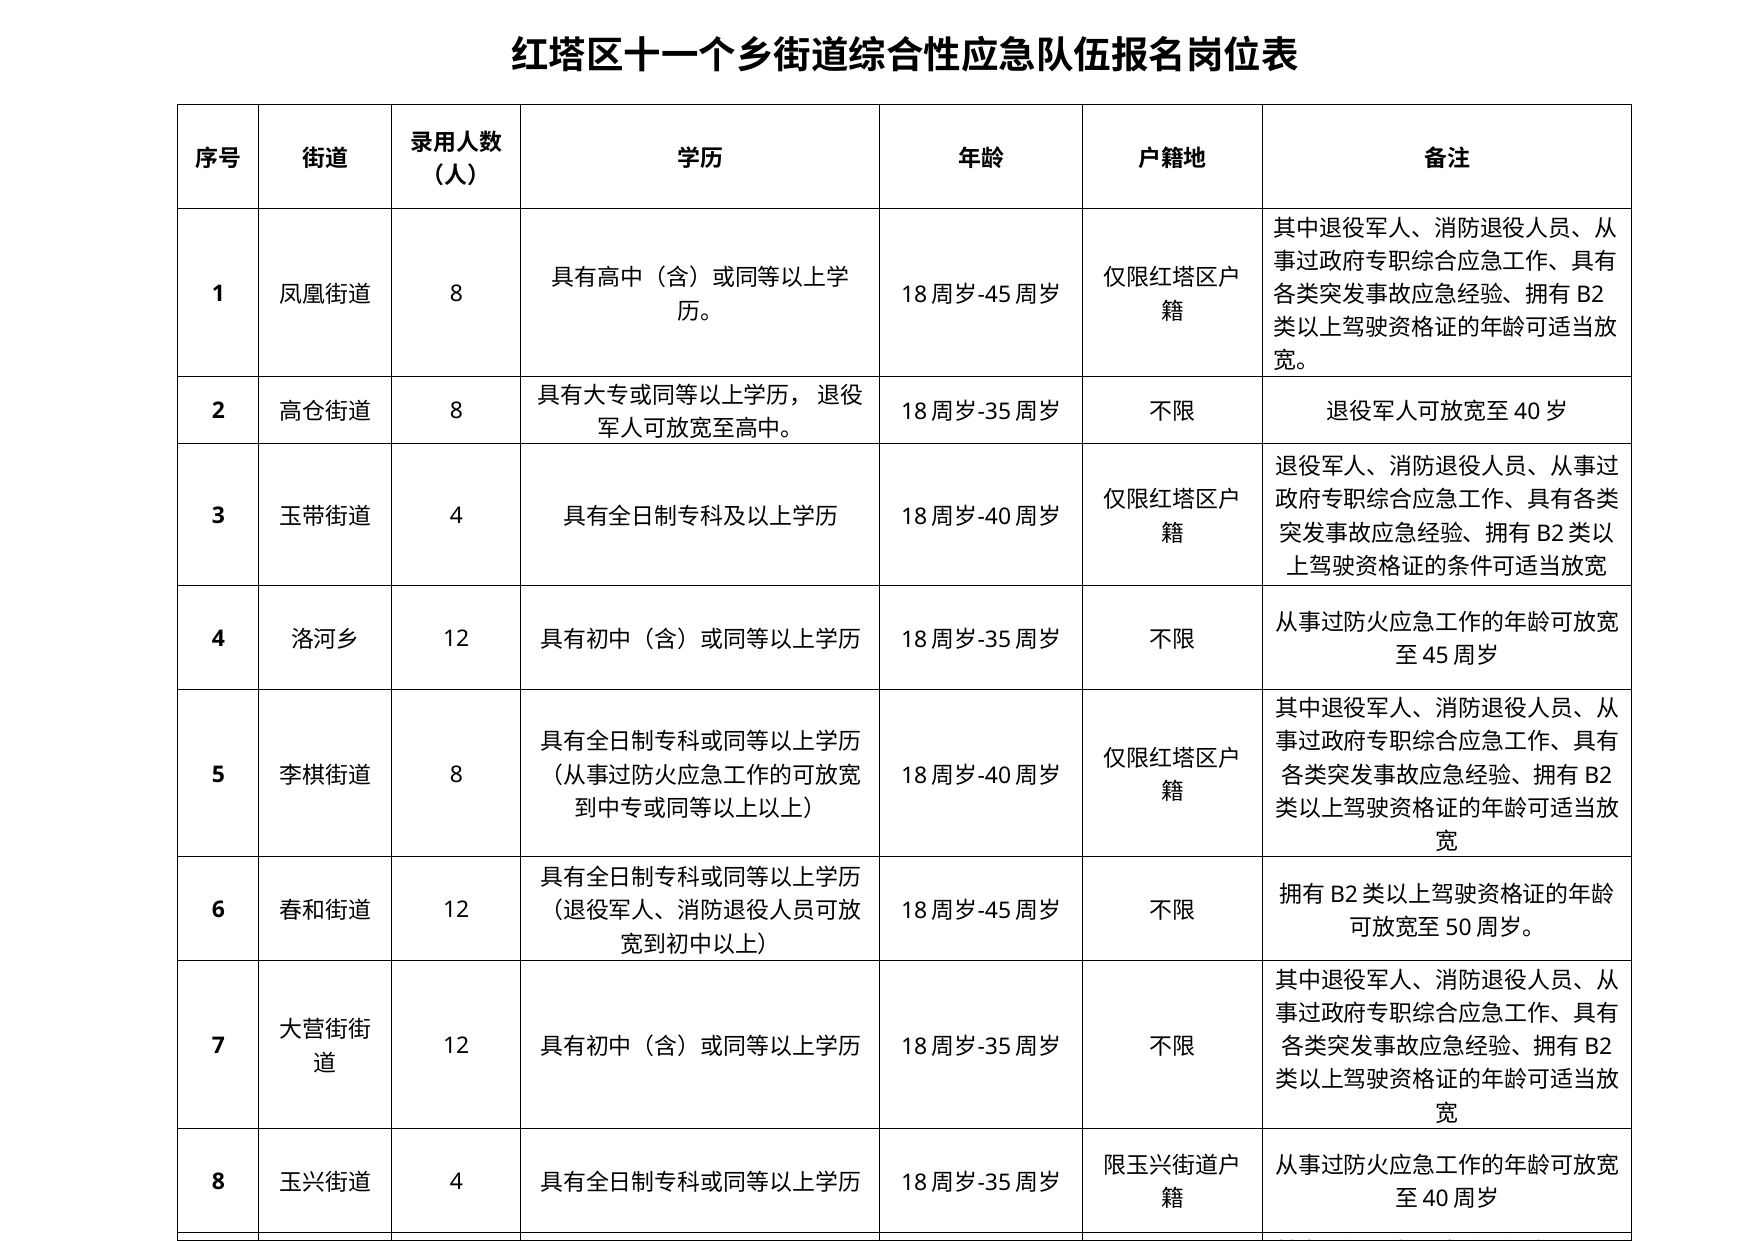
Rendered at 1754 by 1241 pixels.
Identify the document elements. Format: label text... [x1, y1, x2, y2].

table_cell 李棋街道 [259, 690, 391, 856]
table_cell 18周岁-35周岁 [880, 377, 1082, 443]
table_cell 具有初中（含）或同等以上学历 [521, 961, 879, 1128]
table_cell 仅限红塔区户籍 [1083, 690, 1262, 856]
table_cell 其中退役军人、消防退役人员、从事过政府专职综合应急工作、具有各类突发事故应急经验、拥有B2类以上驾驶资格证的年龄可适当放宽 [1263, 690, 1631, 856]
table_cell 4 [392, 444, 520, 585]
table_cell 12 [392, 586, 520, 689]
table_cell 18周岁-35周岁 [880, 586, 1082, 689]
table_cell 退役军人、消防退役人员、从事过政府专职综合应急工作、具有各类突发事故应急经验、拥有B2类以上驾驶资格证的条件可适当放宽 [1263, 444, 1631, 585]
table_cell 序号 [178, 105, 258, 208]
table_cell 具有全日制专科及以上学历 [521, 444, 879, 585]
table_cell 玉兴街道 [259, 1129, 391, 1232]
table_cell 18周岁-45周岁 [880, 857, 1082, 960]
table_cell 备注 [1263, 105, 1631, 208]
table_cell 街道 [259, 105, 391, 208]
table_cell 不限 [1083, 961, 1262, 1128]
table_cell 1 [178, 209, 258, 376]
table_cell 凤凰街道 [259, 209, 391, 376]
table_cell 玉带街道 [259, 444, 391, 585]
table_cell 4 [392, 1129, 520, 1232]
table_cell 7 [178, 961, 258, 1128]
table_cell 仅限红塔区户籍 [1083, 209, 1262, 376]
table_cell 春和街道 [259, 857, 391, 960]
table_cell 8 [392, 690, 520, 856]
table_cell 拥有B2类以上驾驶资格证的年龄可放宽至50周岁。 [1263, 857, 1631, 960]
table_cell 其中退役军人、消防退役人员、从事过政府专职综合应急工作、具有各类突发事故应急经验、拥有B2类以上驾驶资格证的年龄可适当放宽。 [1263, 209, 1631, 376]
table_cell 18周岁-40周岁 [880, 444, 1082, 585]
table_cell 8 [392, 377, 520, 443]
table_cell 5 [178, 690, 258, 856]
table_cell 从事过防火应急工作的年龄可放宽至45周岁 [1263, 586, 1631, 689]
table_cell 学历 [521, 105, 879, 208]
table_cell 不限 [1083, 857, 1262, 960]
table_cell 12 [392, 857, 520, 960]
table_cell 6 [178, 857, 258, 960]
table_cell 具有全日制专科或同等以上学历（从事过防火应急工作的可放宽到中专或同等以上以上） [521, 690, 879, 856]
table_cell 具有初中（含）或同等以上学历 [521, 586, 879, 689]
table_cell 录用人数（人） [392, 105, 520, 208]
table_cell 具有大专或同等以上学历， 退役军人可放宽至高中。 [521, 377, 879, 443]
table_cell 不限 [1083, 377, 1262, 443]
table_cell 8 [178, 1129, 258, 1232]
table_cell 洛河乡 [259, 586, 391, 689]
table_cell 其中退役军人、消防退役人员、从事过政府专职综合应急工作、具有各类突发事故应急经验、拥有B2类以上驾驶资格证的年龄可适当放宽 [1263, 961, 1631, 1128]
table_cell 从事过防火应急工作的年龄可放宽至40周岁 [1263, 1129, 1631, 1232]
table_cell 限玉兴街道户籍 [1083, 1129, 1262, 1232]
table_cell 年龄 [880, 105, 1082, 208]
table_header 红塔区十一个乡街道综合性应急队伍报名岗位表 [178, 0, 1631, 104]
table_cell 18周岁-35周岁 [880, 961, 1082, 1128]
table_cell 4 [178, 586, 258, 689]
table_cell 18周岁-45周岁 [880, 209, 1082, 376]
table_cell 大营街街道 [259, 961, 391, 1128]
table_cell 18周岁-40周岁 [880, 690, 1082, 856]
table_cell 18周岁-35周岁 [880, 1129, 1082, 1232]
table_cell 具有全日制专科或同等以上学历（退役军人、消防退役人员可放宽到初中以上） [521, 857, 879, 960]
table_cell 高仓街道 [259, 377, 391, 443]
table_cell 户籍地 [1083, 105, 1262, 208]
table_cell 3 [178, 444, 258, 585]
table_cell 具有全日制专科或同等以上学历 [521, 1129, 879, 1232]
table_cell 8 [392, 209, 520, 376]
table_cell 2 [178, 377, 258, 443]
table_cell 具有高中（含）或同等以上学历。 [521, 209, 879, 376]
table_cell 仅限红塔区户籍 [1083, 444, 1262, 585]
table_cell 不限 [1083, 586, 1262, 689]
table_cell 退役军人可放宽至40岁 [1263, 377, 1631, 443]
table_cell 12 [392, 961, 520, 1128]
